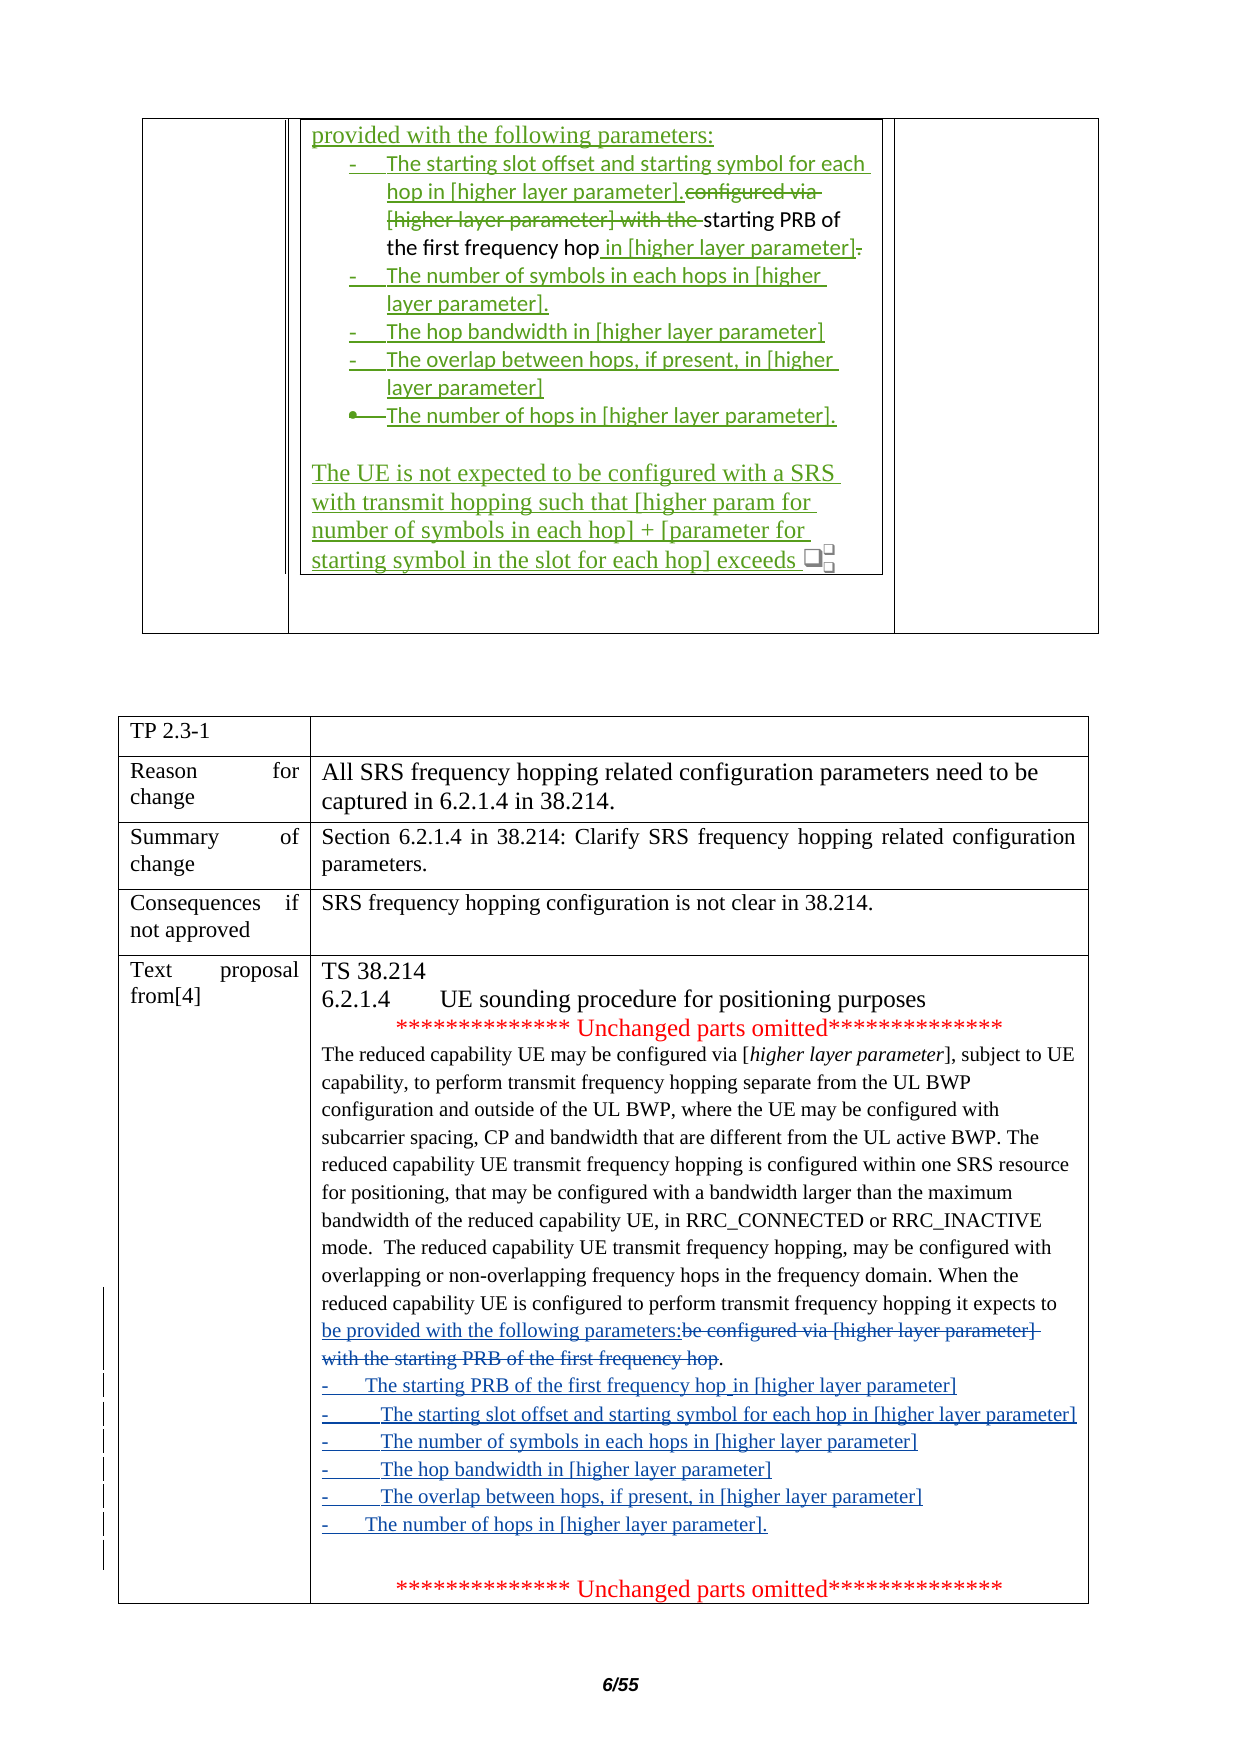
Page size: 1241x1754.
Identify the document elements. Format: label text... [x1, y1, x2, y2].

table_header Ericsson [143, 119, 288, 632]
table_header TP 2.3-1 [119, 717, 310, 756]
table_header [895, 119, 1098, 632]
table_cell Summary of change [119, 823, 310, 888]
table_cell SRS frequency hopping configuration is not clear in 38.214. [311, 890, 1088, 955]
table_cell Text proposal from[4] [119, 956, 310, 1603]
table_cell TS 38.214 6.2.1.4 UE sounding procedure for positioning purposes ************** Unchanged parts omitted************** The reduced capability UE may be configured via [higher layer parameter], subject to UE capability, to perform transmit frequency hopping separate from the UL BWP configuration and outside of the UL BWP, where the UE may be configured with subcarrier spacing, CP and bandwidth that are different from the UL active BWP. The reduced capability UE transmit frequency hopping is configured within one SRS resource for positioning, that may be configured with a bandwidth larger than the maximum bandwidth of the reduced capability UE, in RRC_CONNECTED or RRC_INACTIVE mode. The reduced capability UE transmit frequency hopping, may be configured with overlapping or non-overlapping frequency hops in the frequency domain. When the reduced capability UE is configured to perform transmit frequency hopping it expects to . ************** Unchanged parts omitted************** [311, 956, 1088, 1603]
table_cell Section 6.2.1.4 in 38.214: Clarify SRS frequency hopping related configuration parameters. [311, 823, 1088, 888]
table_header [289, 119, 894, 632]
table_header [311, 717, 1088, 756]
table_cell All SRS frequency hopping related configuration parameters need to be captured in 6.2.1.4 in 38.214. [311, 757, 1088, 822]
table_cell Consequences if not approved [119, 890, 310, 955]
table_cell Reason for change [119, 757, 310, 822]
